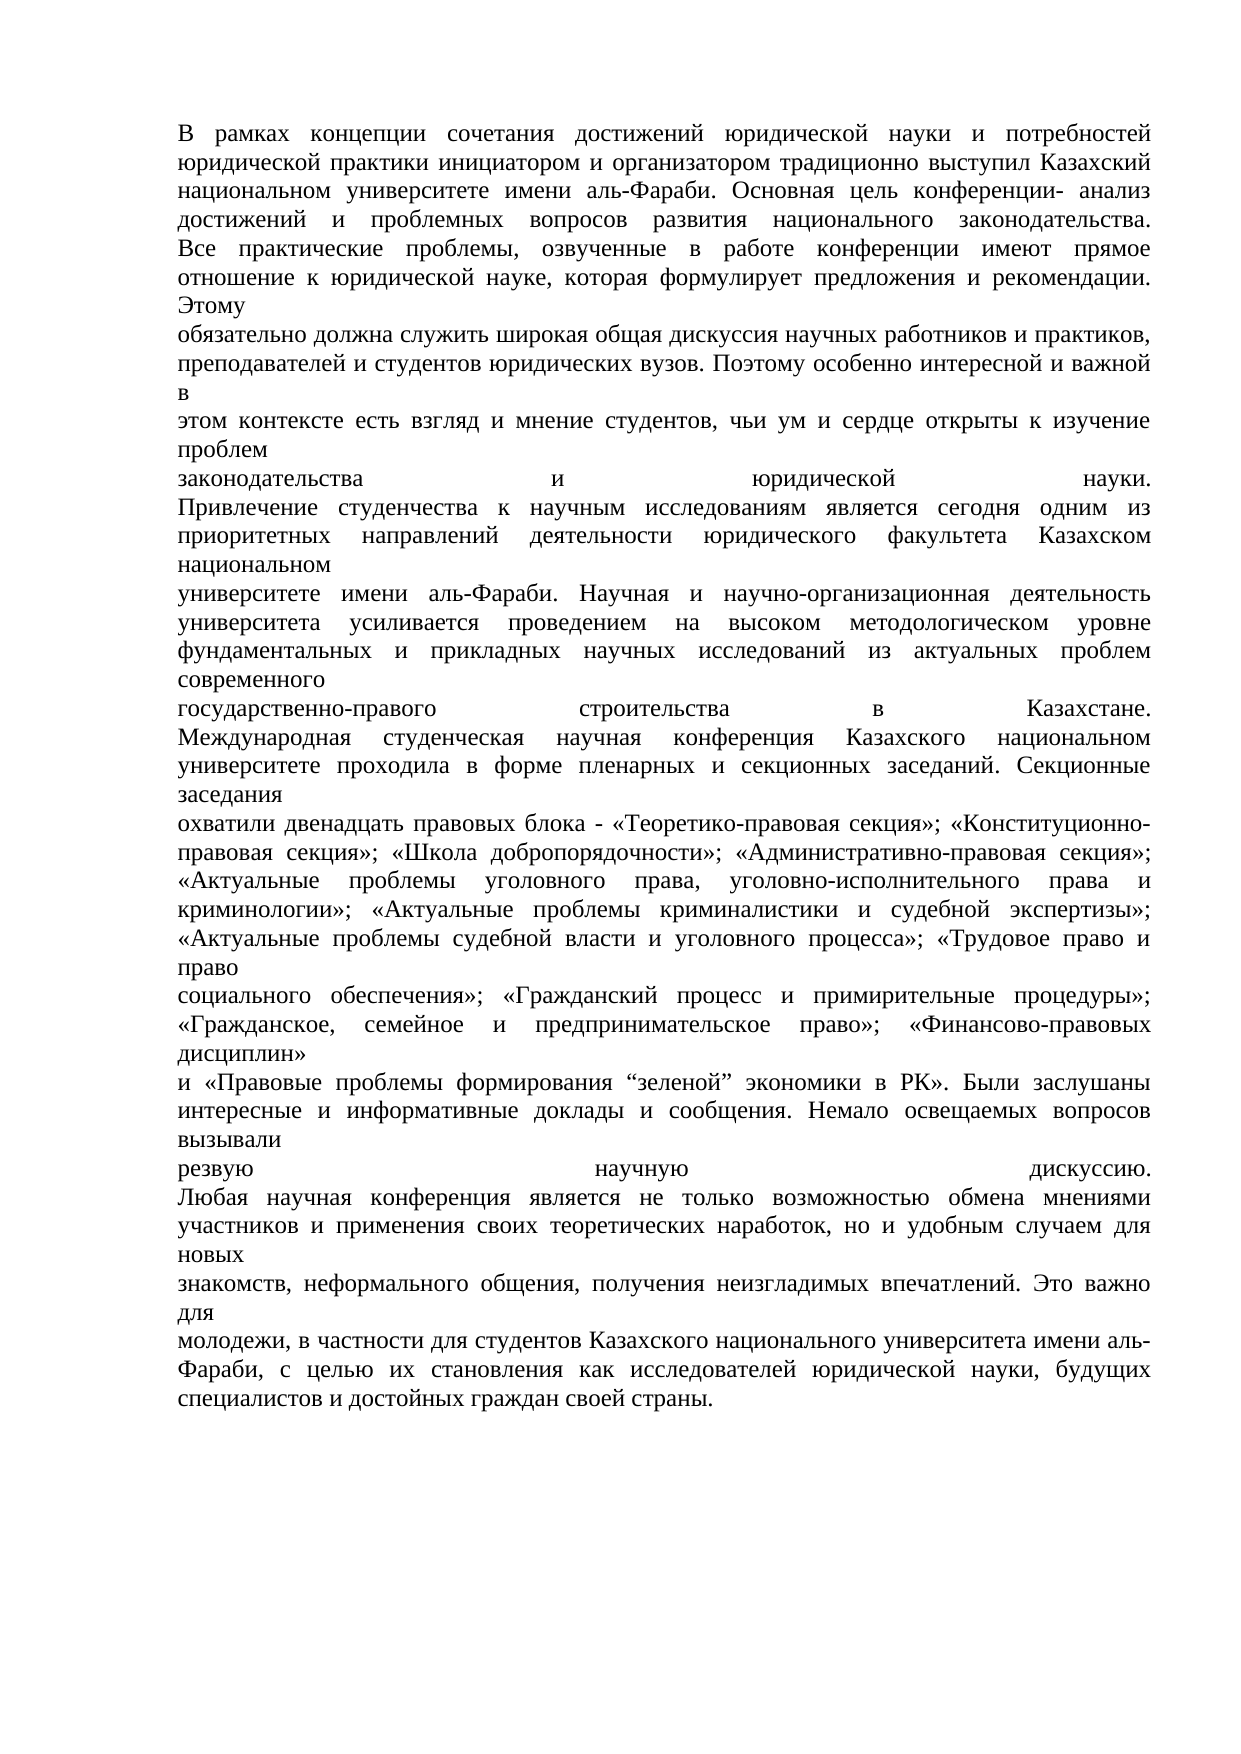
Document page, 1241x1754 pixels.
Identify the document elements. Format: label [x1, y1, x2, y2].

text [177, 118, 1152, 1412]
